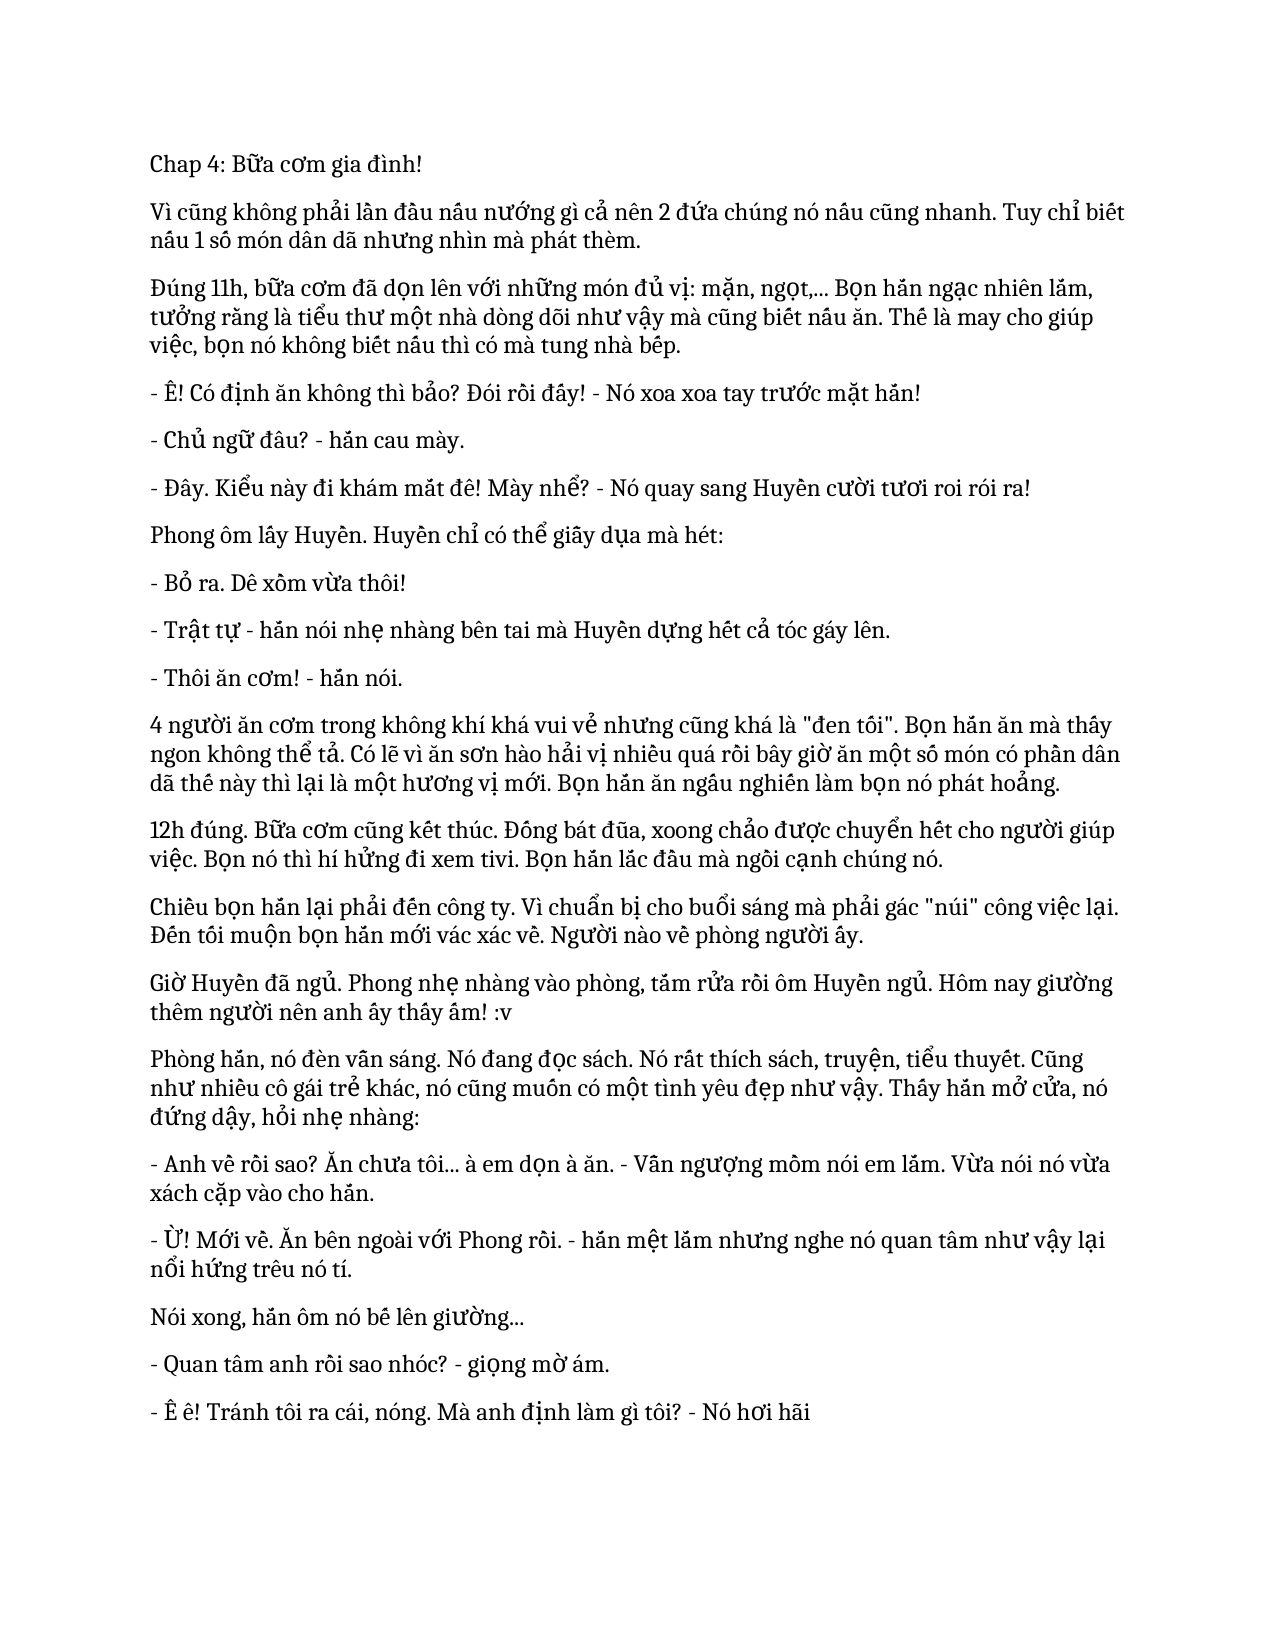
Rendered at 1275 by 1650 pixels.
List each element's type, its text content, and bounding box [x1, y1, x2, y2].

text - Chủ ngữ đâu? - hắn cau mày. [150, 426, 1125, 455]
text Nói xong, hắn ôm nó bế lên giường... [150, 1302, 1125, 1331]
text - Đây. Kiểu này đi khám mắt đê! Mày nhể? - Nó quay sang Huyền cười tươi roi rói ra! [150, 474, 1125, 502]
text - Ê! Có định ăn không thì bảo? Đói rồi đấy! - Nó xoa xoa tay trước mặt hắn! [150, 379, 1125, 407]
text Đúng 11h, bữa cơm đã dọn lên với những món đủ vị: mặn, ngọt,... Bọn hắn ngạc nhiên lắm, tưởng rằng là tiểu thư một nhà dòng dõi như vậy mà cũng biết nấu ăn. Thế là may cho giúp việc, bọn nó không biết nấu thì có mà tung nhà bếp. [150, 274, 1125, 360]
text Giờ Huyền đã ngủ. Phong nhẹ nhàng vào phòng, tắm rửa rồi ôm Huyền ngủ. Hôm nay giường thêm người nên anh ấy thấy ấm! :v [150, 969, 1125, 1026]
text Phong ôm lấy Huyền. Huyền chỉ có thể giẫy dụa mà hét: [150, 521, 1125, 550]
text Phòng hắn, nó đèn vẫn sáng. Nó đang đọc sách. Nó rất thích sách, truyện, tiểu thuyết. Cũng như nhiều cô gái trẻ khác, nó cũng muốn có một tình yêu đẹp như vậy. Thấy hắn mở cửa, nó đứng dậy, hỏi nhẹ nhàng: [150, 1045, 1125, 1131]
text - Thôi ăn cơm! - hắn nói. [150, 664, 1125, 692]
text Vì cũng không phải lần đầu nấu nướng gì cả nên 2 đứa chúng nó nấu cũng nhanh. Tuy chỉ biết nấu 1 số món dân dã nhưng nhìn mà phát thèm. [150, 197, 1125, 255]
text - Trật tự - hắn nói nhẹ nhàng bên tai mà Huyền dựng hết cả tóc gáy lên. [150, 616, 1125, 645]
text - Ê ê! Tránh tôi ra cái, nóng. Mà anh định làm gì tôi? - Nó hơi hãi [150, 1397, 1125, 1426]
text - Anh về rồi sao? Ăn chưa tôi... à em dọn à ăn. - Vẫn ngượng mồm nói em lắm. Vừa nói nó vừa xách cặp vào cho hắn. [150, 1150, 1125, 1207]
text 12h đúng. Bữa cơm cũng kết thúc. Đống bát đũa, xoong chảo được chuyển hết cho người giúp việc. Bọn nó thì hí hửng đi xem tivi. Bọn hắn lắc đầu mà ngồi cạnh chúng nó. [150, 816, 1125, 874]
text - Bỏ ra. Dê xồm vừa thôi! [150, 569, 1125, 597]
text Chiều bọn hắn lại phải đến công ty. Vì chuẩn bị cho buổi sáng mà phải gác "núi" công việc lại. Đến tối muộn bọn hắn mới vác xác về. Người nào về phòng người ấy. [150, 892, 1125, 950]
text - Quan tâm anh rồi sao nhóc? - giọng mờ ám. [150, 1350, 1125, 1379]
text 4 người ăn cơm trong không khí khá vui vẻ nhưng cũng khá là "đen tối". Bọn hắn ăn mà thấy ngon không thể tả. Có lẽ vì ăn sơn hào hải vị nhiều quá rồi bây giờ ăn một số món có phần dân dã thế này thì lại là một hương vị mới. Bọn hắn ăn ngấu nghiến làm bọn nó phát hoảng. [150, 711, 1125, 797]
text Chap 4: Bữa cơm gia đình! [150, 150, 1125, 179]
text - Ừ! Mới về. Ăn bên ngoài với Phong rồi. - hắn mệt lắm nhưng nghe nó quan tâm như vậy lại nổi hứng trêu nó tí. [150, 1226, 1125, 1284]
